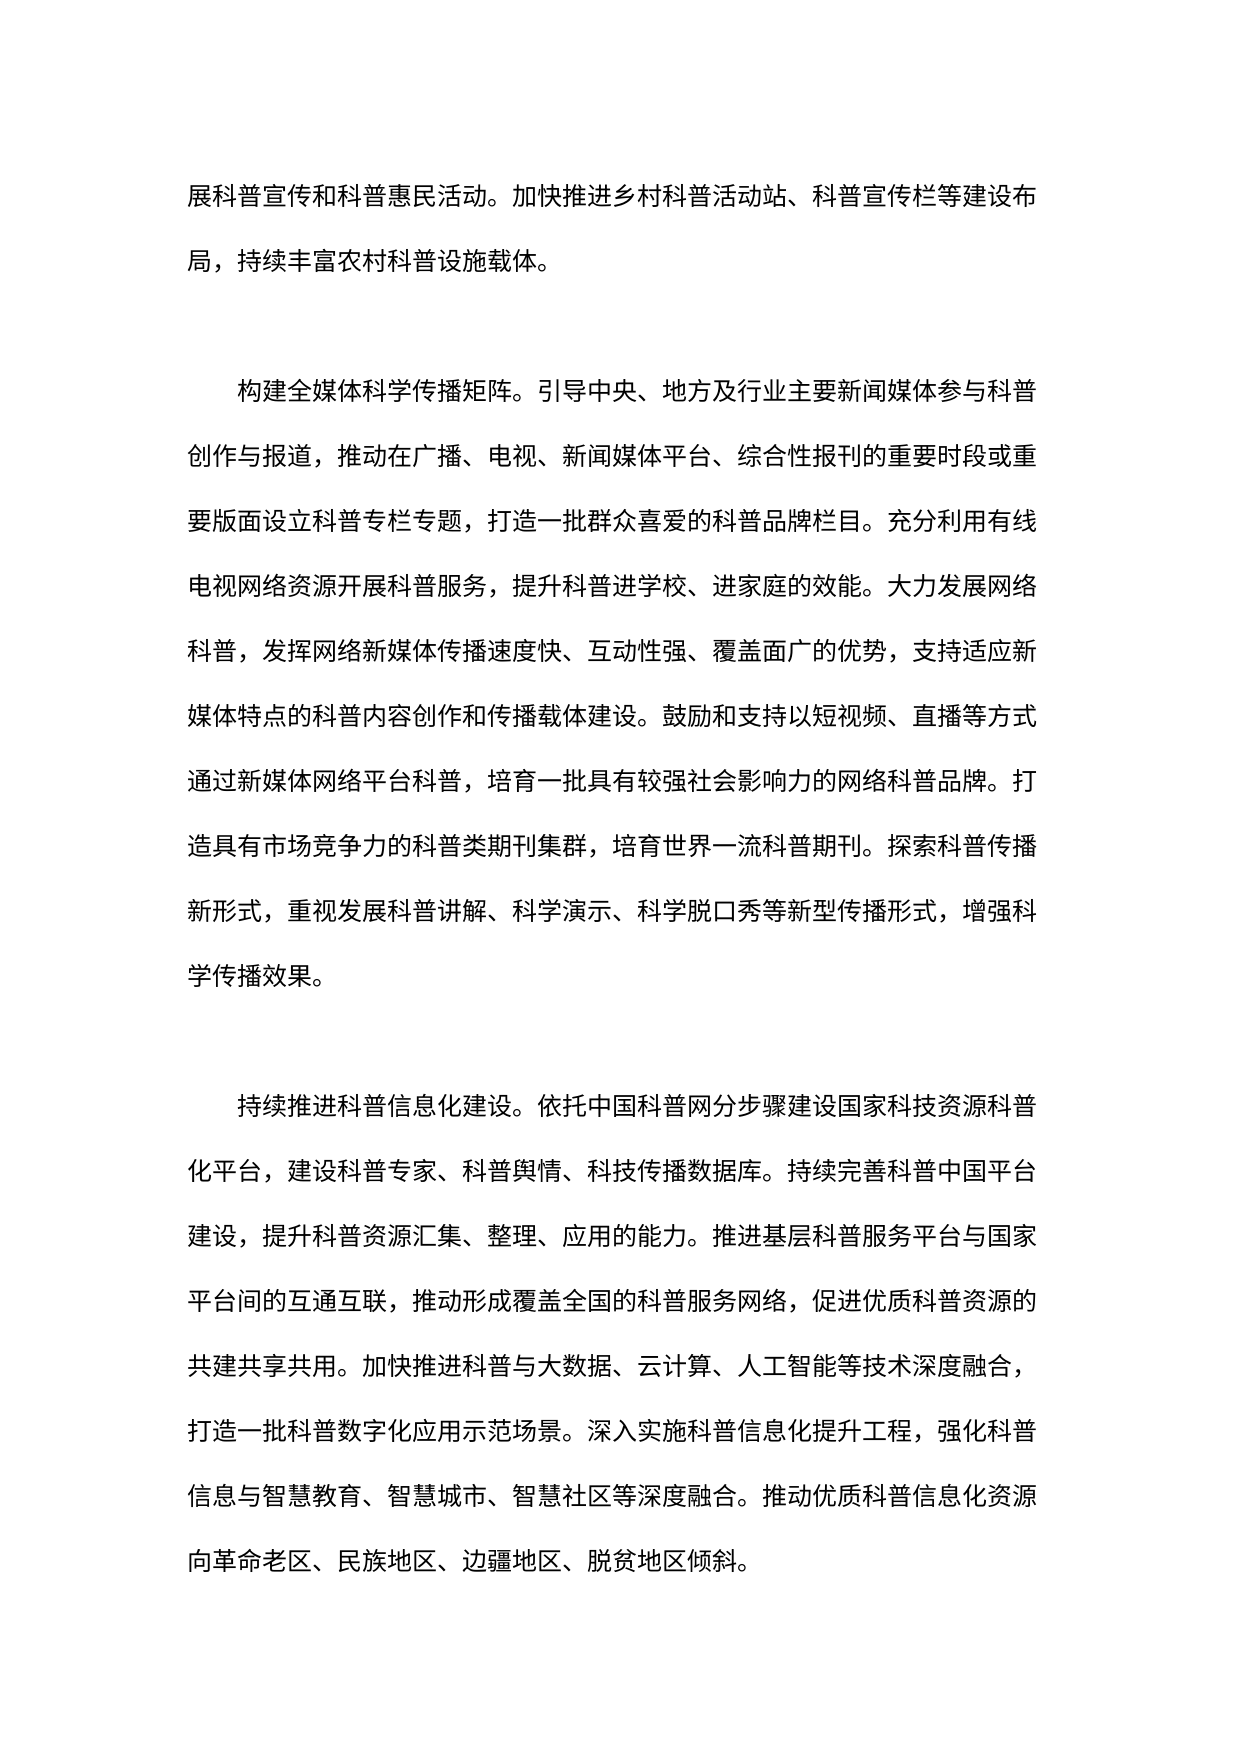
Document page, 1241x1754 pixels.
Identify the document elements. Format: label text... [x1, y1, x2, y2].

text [187, 162, 1053, 292]
text 持续推进科普信息化建设。依托中国科普网分步骤建设国家科技资源科普化平台，建设科普专家、科普舆情、科技传播数据库。持续完善科普中国平台建设，提升科普资源汇集、整理、应用的能力。推进基层科普服务平台与国家平台间的互通互联，推动形成覆盖全国的科普服务网络，促进优质科普资源的共建共享共用。加快推进科普与大数据、云计算、人工智能等技术深度融合，打造一批科普数字化应用示范场景。深入实施科普信息化提升工程，强化科普信息与智慧教育、智慧城市、智慧社区等深度融合。推动优质科普信息化资源向革命老区、民族地区、边疆地区、脱贫地区倾斜。 [187, 1072, 1053, 1592]
text 构建全媒体科学传播矩阵。引导中央、地方及行业主要新闻媒体参与科普创作与报道，推动在广播、电视、新闻媒体平台、综合性报刊的重要时段或重要版面设立科普专栏专题，打造一批群众喜爱的科普品牌栏目。充分利用有线电视网络资源开展科普服务，提升科普进学校、进家庭的效能。大力发展网络科普，发挥网络新媒体传播速度快、互动性强、覆盖面广的优势，支持适应新媒体特点的科普内容创作和传播载体建设。鼓励和支持以短视频、直播等方式通过新媒体网络平台科普，培育一批具有较强社会影响力的网络科普品牌。打造具有市场竞争力的科普类期刊集群，培育世界一流科普期刊。探索科普传播新形式，重视发展科普讲解、科学演示、科学脱口秀等新型传播形式，增强科学传播效果。 [187, 357, 1053, 1007]
